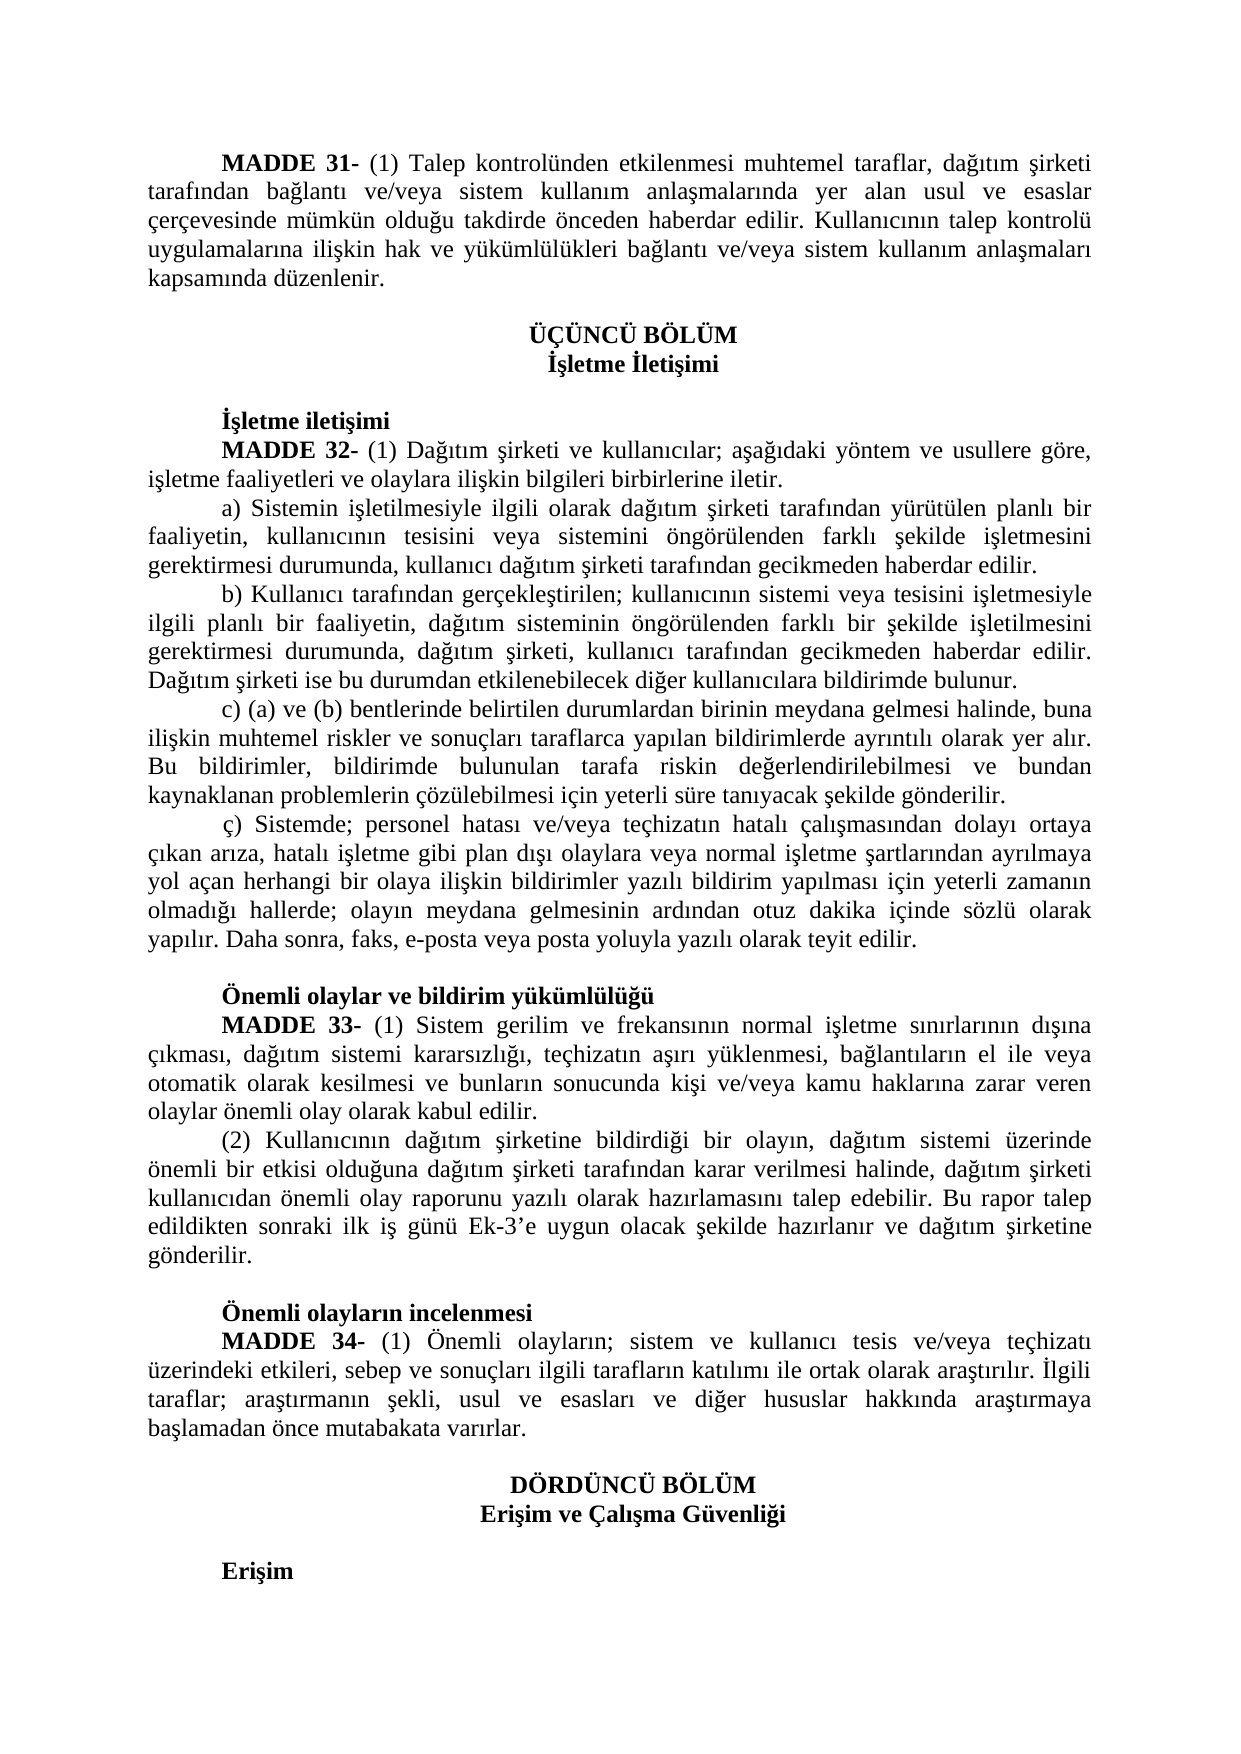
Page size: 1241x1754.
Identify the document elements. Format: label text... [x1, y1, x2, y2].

text MADDE 32- (1) Dağıtım şirketi ve kullanıcılar; aşağıdaki yöntem ve usullere göre, işletme faaliyetleri ve olaylara ilişkin bilgileri birbirlerine iletir. [148, 435, 1093, 493]
text Önemli olaylar ve bildirim yükümlülüğü [148, 981, 1093, 1010]
text Erişim ve Çalışma Güvenliği [148, 1499, 1093, 1528]
text (2) Kullanıcının dağıtım şirketine bildirdiği bir olayın, dağıtım sistemi üzerinde önemli bir etkisi olduğuna dağıtım şirketi tarafından karar verilmesi halinde, dağıtım şirketi kullanıcıdan önemli olay raporunu yazılı olarak hazırlamasını talep edebilir. Bu rapor talep edildikten sonraki ilk iş günü Ek-3’e uygun olacak şekilde hazırlanır ve dağıtım şirketine gönderilir. [148, 1125, 1093, 1269]
text İşletme İletişimi [148, 349, 1093, 378]
text c) (a) ve (b) bentlerinde belirtilen durumlardan birinin meydana gelmesi halinde, buna ilişkin muhtemel riskler ve sonuçları taraflarca yapılan bildirimlerde ayrıntılı olarak yer alır. Bu bildirimler, bildirimde bulunulan tarafa riskin değerlendirilebilmesi ve bundan kaynaklanan problemlerin çözülebilmesi için yeterli süre tanıyacak şekilde gönderilir. [148, 694, 1093, 809]
text ÜÇÜNCÜ BÖLÜM [148, 320, 1093, 349]
text ç) Sistemde; personel hatası ve/veya teçhizatın hatalı çalışmasından dolayı ortaya çıkan arıza, hatalı işletme gibi plan dışı olaylara veya normal işletme şartlarından ayrılmaya yol açan herhangi bir olaya ilişkin bildirimler yazılı bildirim yapılması için yeterli zamanın olmadığı hallerde; olayın meydana gelmesinin ardından otuz dakika içinde sözlü olarak yapılır. Daha sonra, faks, e-posta veya posta yoluyla yazılı olarak teyit edilir. [148, 809, 1093, 953]
text MADDE 33- (1) Sistem gerilim ve frekansının normal işletme sınırlarının dışına çıkması, dağıtım sistemi kararsızlığı, teçhizatın aşırı yüklenmesi, bağlantıların el ile veya otomatik olarak kesilmesi ve bunların sonucunda kişi ve/veya kamu haklarına zarar veren olaylar önemli olay olarak kabul edilir. [148, 1010, 1093, 1125]
text DÖRDÜNCÜ BÖLÜM [148, 1470, 1093, 1499]
text a) Sistemin işletilmesiyle ilgili olarak dağıtım şirketi tarafından yürütülen planlı bir faaliyetin, kullanıcının tesisini veya sistemini öngörülenden farklı şekilde işletmesini gerektirmesi durumunda, kullanıcı dağıtım şirketi tarafından gecikmeden haberdar edilir. [148, 493, 1093, 579]
text Önemli olayların incelenmesi [148, 1298, 1093, 1326]
text Erişim [148, 1556, 1093, 1585]
text İşletme iletişimi [148, 406, 1093, 435]
text MADDE 31- (1) Talep kontrolünden etkilenmesi muhtemel taraflar, dağıtım şirketi tarafından bağlantı ve/veya sistem kullanım anlaşmalarında yer alan usul ve esaslar çerçevesinde mümkün olduğu takdirde önceden haberdar edilir. Kullanıcının talep kontrolü uygulamalarına ilişkin hak ve yükümlülükleri bağlantı ve/veya sistem kullanım anlaşmaları kapsamında düzenlenir. [148, 148, 1093, 291]
text b) Kullanıcı tarafından gerçekleştirilen; kullanıcının sistemi veya tesisini işletmesiyle ilgili planlı bir faaliyetin, dağıtım sisteminin öngörülenden farklı bir şekilde işletilmesini gerektirmesi durumunda, dağıtım şirketi, kullanıcı tarafından gecikmeden haberdar edilir. Dağıtım şirketi ise bu durumdan etkilenebilecek diğer kullanıcılara bildirimde bulunur. [148, 579, 1093, 694]
text MADDE 34- (1) Önemli olayların; sistem ve kullanıcı tesis ve/veya teçhizatı üzerindeki etkileri, sebep ve sonuçları ilgili tarafların katılımı ile ortak olarak araştırılır. İlgili taraflar; araştırmanın şekli, usul ve esasları ve diğer hususlar hakkında araştırmaya başlamadan önce mutabakata varırlar. [148, 1326, 1093, 1441]
